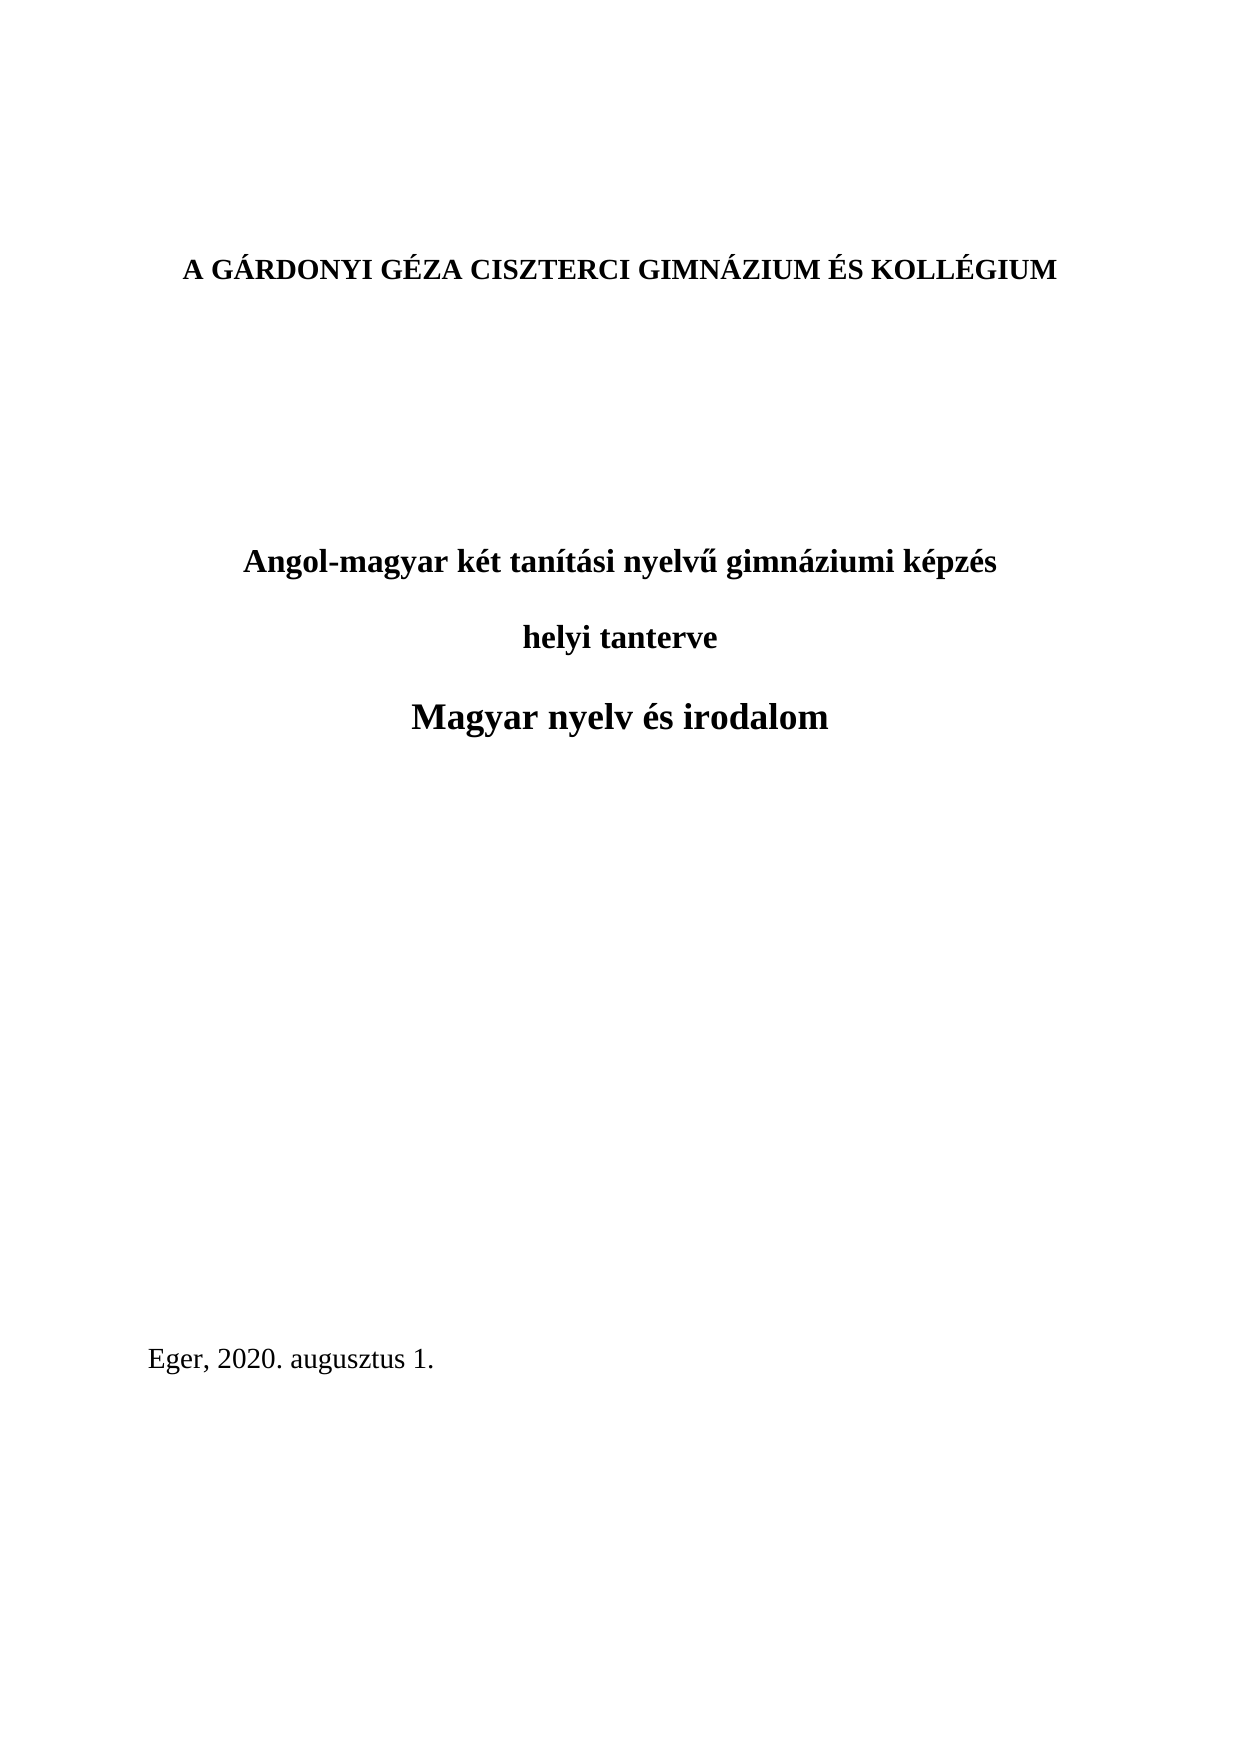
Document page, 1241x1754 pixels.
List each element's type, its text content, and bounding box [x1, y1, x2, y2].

text helyi tanterve [148, 618, 1093, 656]
text A Gárdonyi géza ciszterci Gimnázium és Kollégium [148, 252, 1093, 286]
text Magyar nyelv és irodalom [148, 694, 1093, 737]
text Eger, 2020. augusztus 1. [148, 1341, 1093, 1375]
text Angol-magyar két tanítási nyelvű gimnáziumi képzés [148, 541, 1093, 579]
